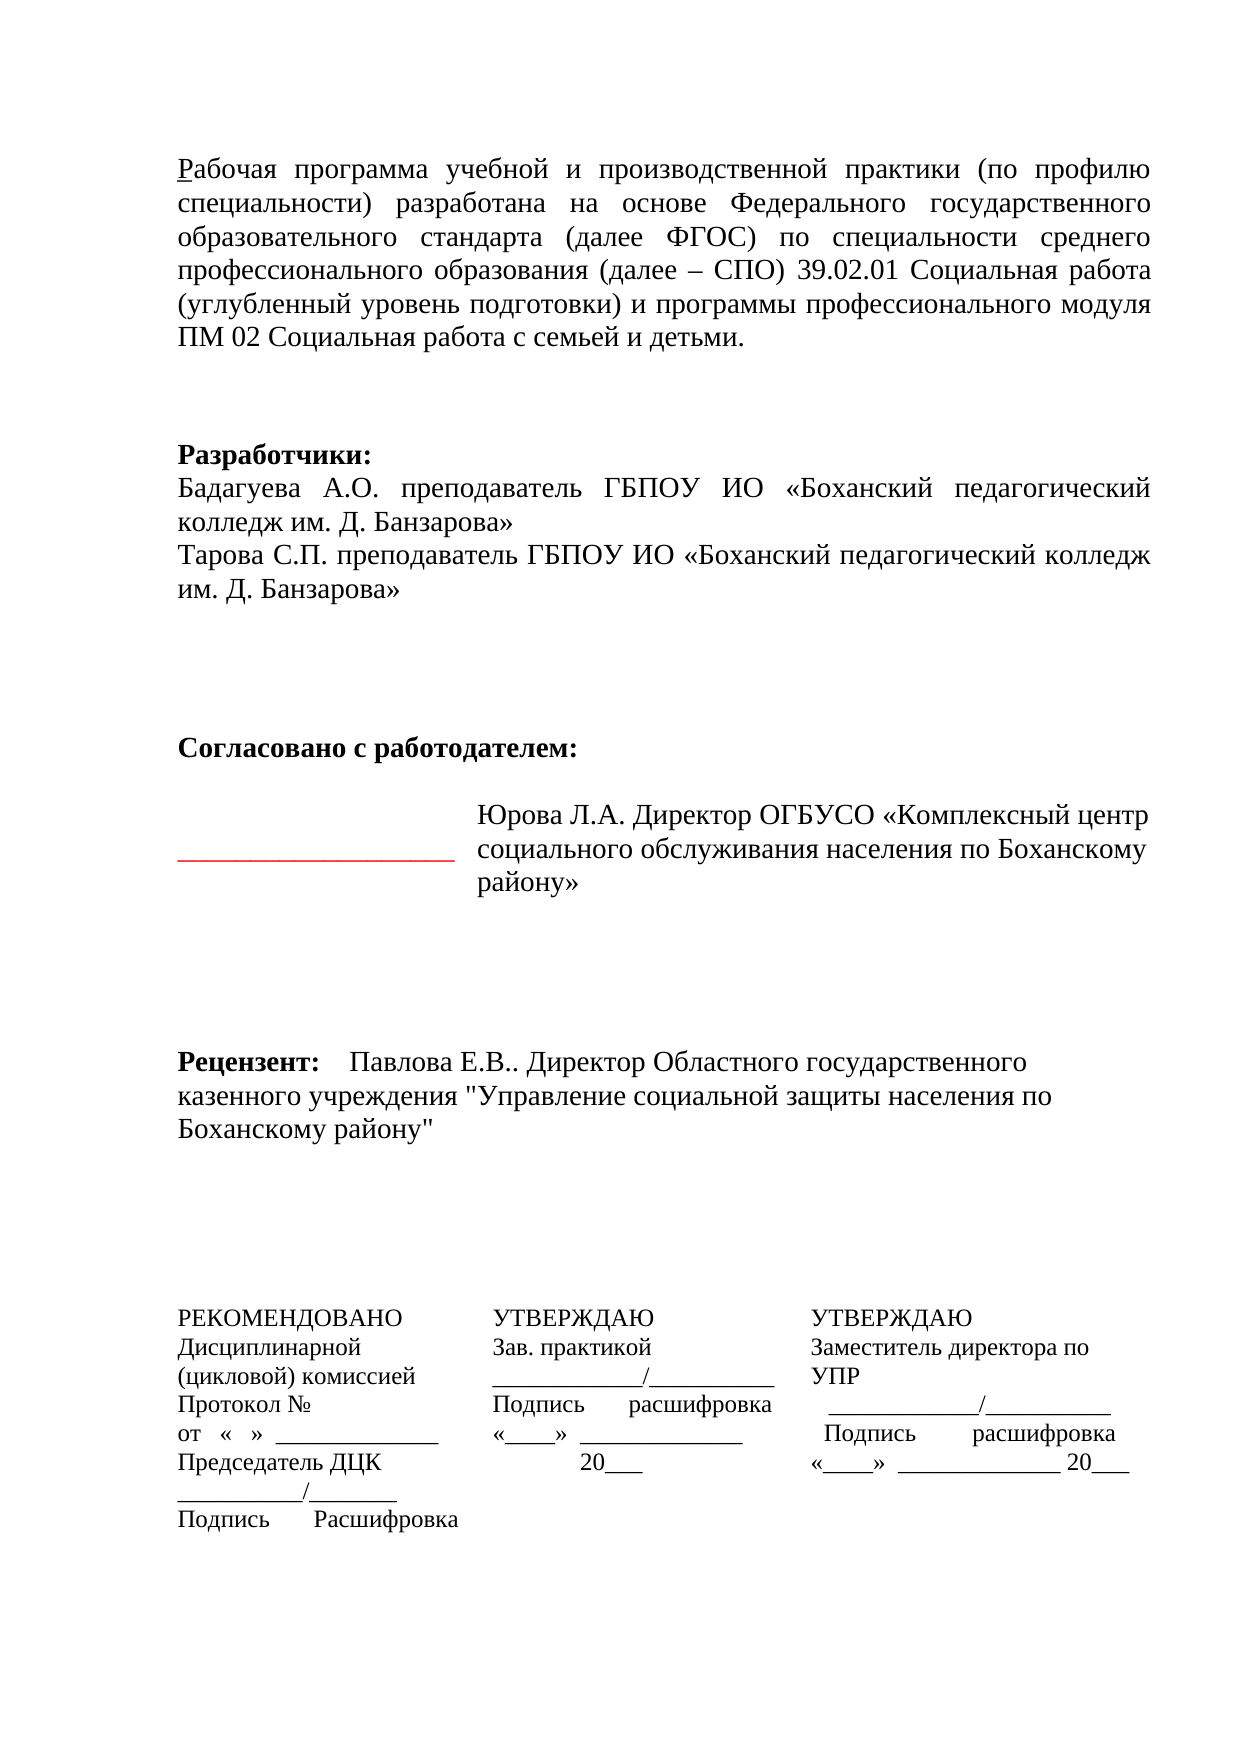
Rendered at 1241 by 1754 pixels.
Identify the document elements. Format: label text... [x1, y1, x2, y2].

table_header УТВЕРЖДАЮ Заместитель директора по УПР ____________/__________ Подпись расшифровка «____» _____________ 20___ [799, 1303, 1140, 1533]
table_header ___________________ [166, 797, 466, 898]
text Рабочая программа учебной и производственной практики (по профилю специальности) разработана на основе Федерального государственного образовательного стандарта (далее ФГОС) по специальности среднего профессионального образования (далее – СПО) 39.02.01 Социальная работа (углубленный уровень подготовки) и программы профессионального модуля ПМ 02 Социальная работа с семьей и детьми. [177, 152, 1152, 353]
text Бадагуева А.О. преподаватель ГБПОУ ИО «Боханский педагогический колледж им. Д. Банзарова» [177, 470, 1152, 537]
text Согласовано с работодателем: [177, 730, 1152, 764]
table_header РЕКОМЕНДОВАНО Дисциплинарной (цикловой) комиссией Протокол № от « » _____________ Председатель ДЦК __________/_______ Подпись Расшифровка [166, 1303, 481, 1533]
text Разработчики: [177, 437, 1152, 470]
table_header УТВЕРЖДАЮ Зав. практикой ____________/__________ Подпись расшифровка «____» _____________ 20___ [481, 1303, 799, 1533]
text Тарова С.П. преподаватель ГБПОУ ИО «Боханский педагогический колледж им. Д. Банзарова» [177, 537, 1152, 604]
table_header Юрова Л.А. Директор ОГБУСО «Комплексный центр социального обслуживания населения по Боханскому району» [466, 797, 1163, 898]
text Рецензент: Павлова Е.В.. Директор Областного государственного казенного учреждения "Управление социальной защиты населения по Боханскому району" [177, 1044, 1152, 1145]
